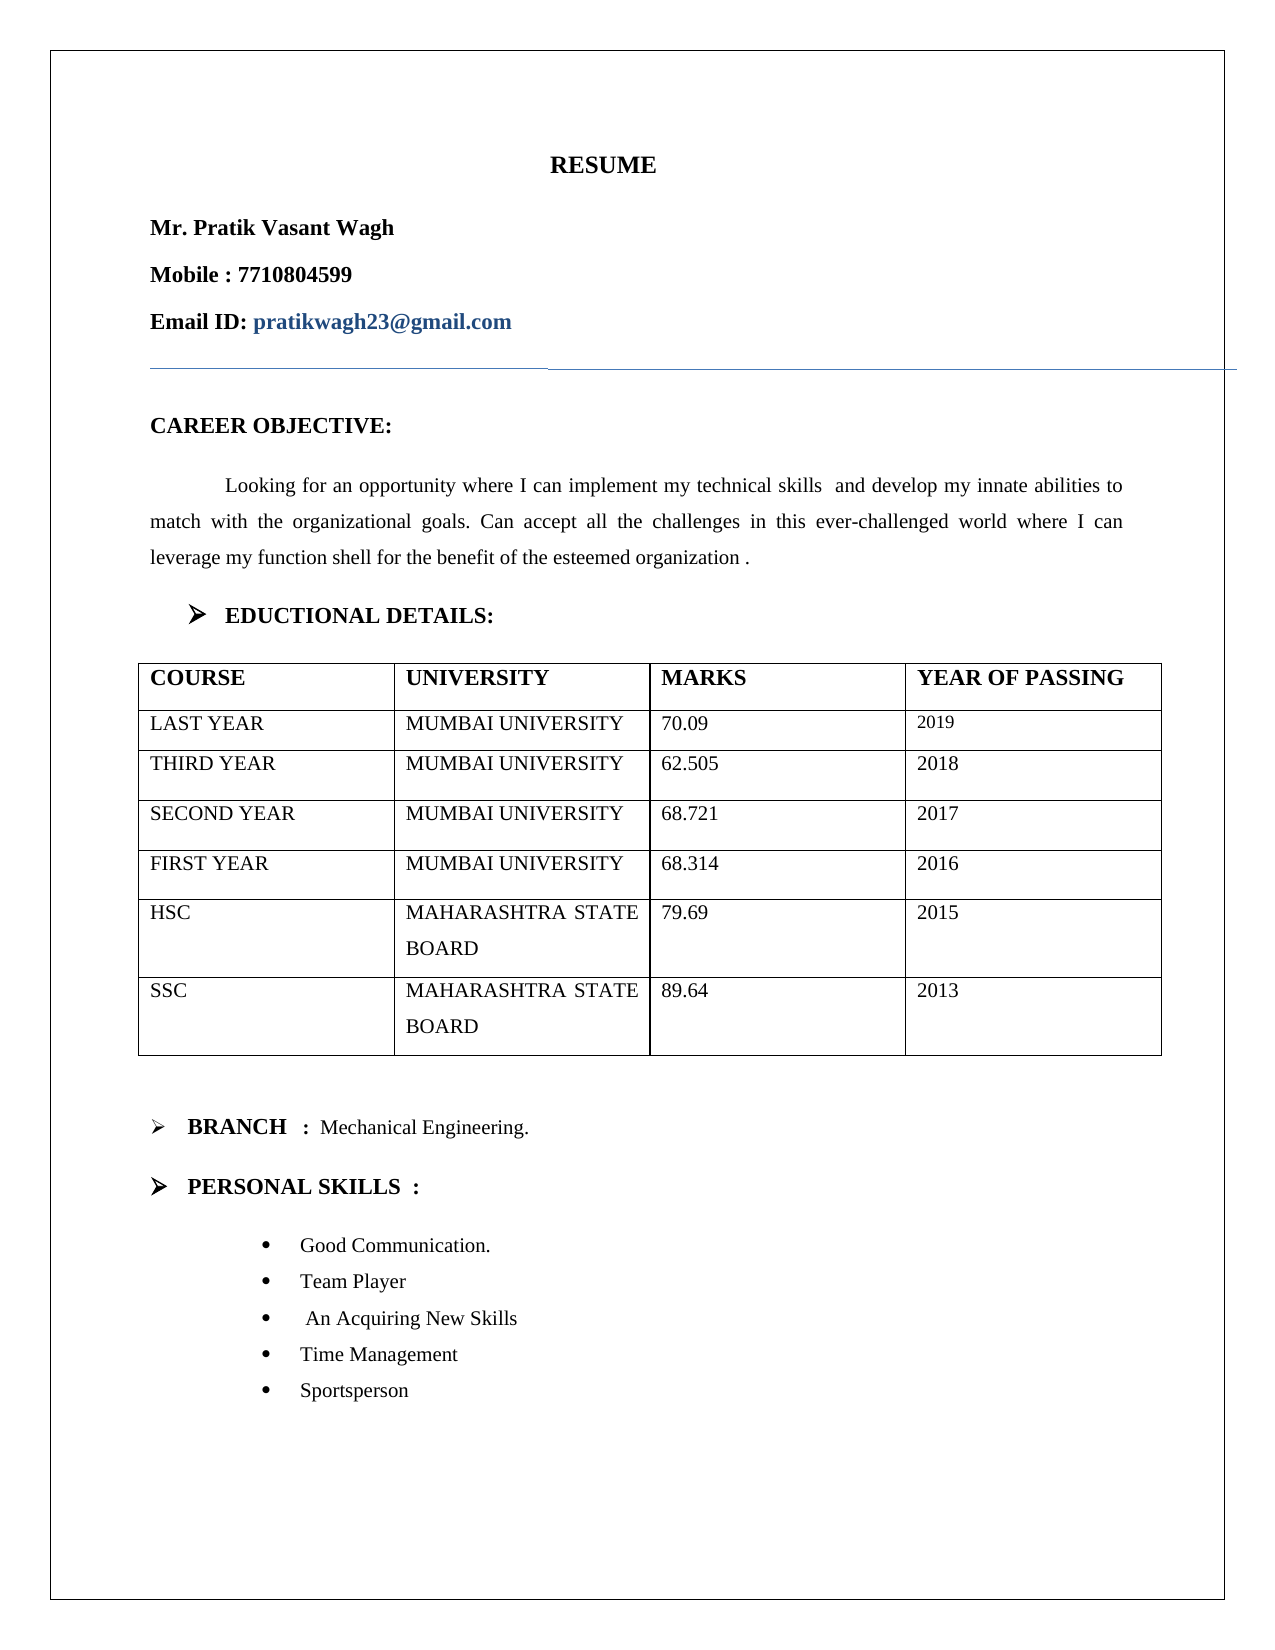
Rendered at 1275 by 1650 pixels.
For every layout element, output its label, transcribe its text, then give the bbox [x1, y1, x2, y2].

list An Acquiring New Skills [262, 1306, 1125, 1329]
table_cell MAHARASHTRA STATE BOARD [395, 978, 649, 1055]
table_header MARKS [651, 664, 905, 710]
table_header YEAR OF PASSING [906, 664, 1161, 710]
table_cell MAHARASHTRA STATE BOARD [395, 900, 649, 977]
table_cell SECOND YEAR [139, 801, 394, 850]
table_header UNIVERSITY [395, 664, 649, 710]
table_cell 68.314 [651, 851, 905, 899]
table_cell 2015 [906, 900, 1161, 977]
table_cell 2019 [906, 711, 1161, 750]
table_cell MUMBAI UNIVERSITY [395, 751, 649, 799]
list EDUCTIONAL DETAILS: [187, 602, 1125, 628]
table_cell 79.69 [651, 900, 905, 977]
table_cell THIRD YEAR [139, 751, 394, 799]
table_cell MUMBAI UNIVERSITY [395, 711, 649, 750]
text Mr. Pratik Vasant Wagh [150, 214, 1125, 240]
text RESUME [150, 150, 1125, 179]
list Good Communication. [262, 1233, 1125, 1257]
table_cell 2017 [906, 801, 1161, 850]
table_cell MUMBAI UNIVERSITY [395, 801, 649, 850]
table_header COURSE [139, 664, 394, 710]
list BRANCH : Mechanical Engineering. [150, 1113, 1125, 1139]
list PERSONAL SKILLS : [150, 1173, 1125, 1199]
table_cell MUMBAI UNIVERSITY [395, 851, 649, 899]
table_cell 2016 [906, 851, 1161, 899]
table_cell FIRST YEAR [139, 851, 394, 899]
table_cell LAST YEAR [139, 711, 394, 750]
list Time Management [262, 1342, 1125, 1366]
table_cell 2013 [906, 978, 1161, 1055]
table_cell 89.64 [651, 978, 905, 1055]
table_cell 2018 [906, 751, 1161, 799]
list Team Player [262, 1269, 1125, 1293]
table_cell SSC [139, 978, 394, 1055]
table_cell 62.505 [651, 751, 905, 799]
text Looking for an opportunity where I can implement my technical skills and develop my innate abilities to match with the organizational goals. Can accept all the challenges in this ever-challenged world where I can leverage my function shell for the benefit of the esteemed organization . [150, 473, 1125, 569]
text Mobile : 7710804599 [150, 261, 1125, 287]
table_cell HSC [139, 900, 394, 977]
text Email ID: pratikwagh23@gmail.com [150, 308, 1125, 335]
table_cell 68.721 [651, 801, 905, 850]
list Sportsperson [262, 1378, 1125, 1402]
table_cell 70.09 [651, 711, 905, 750]
text CAREER OBJECTIVE: [150, 412, 1125, 439]
